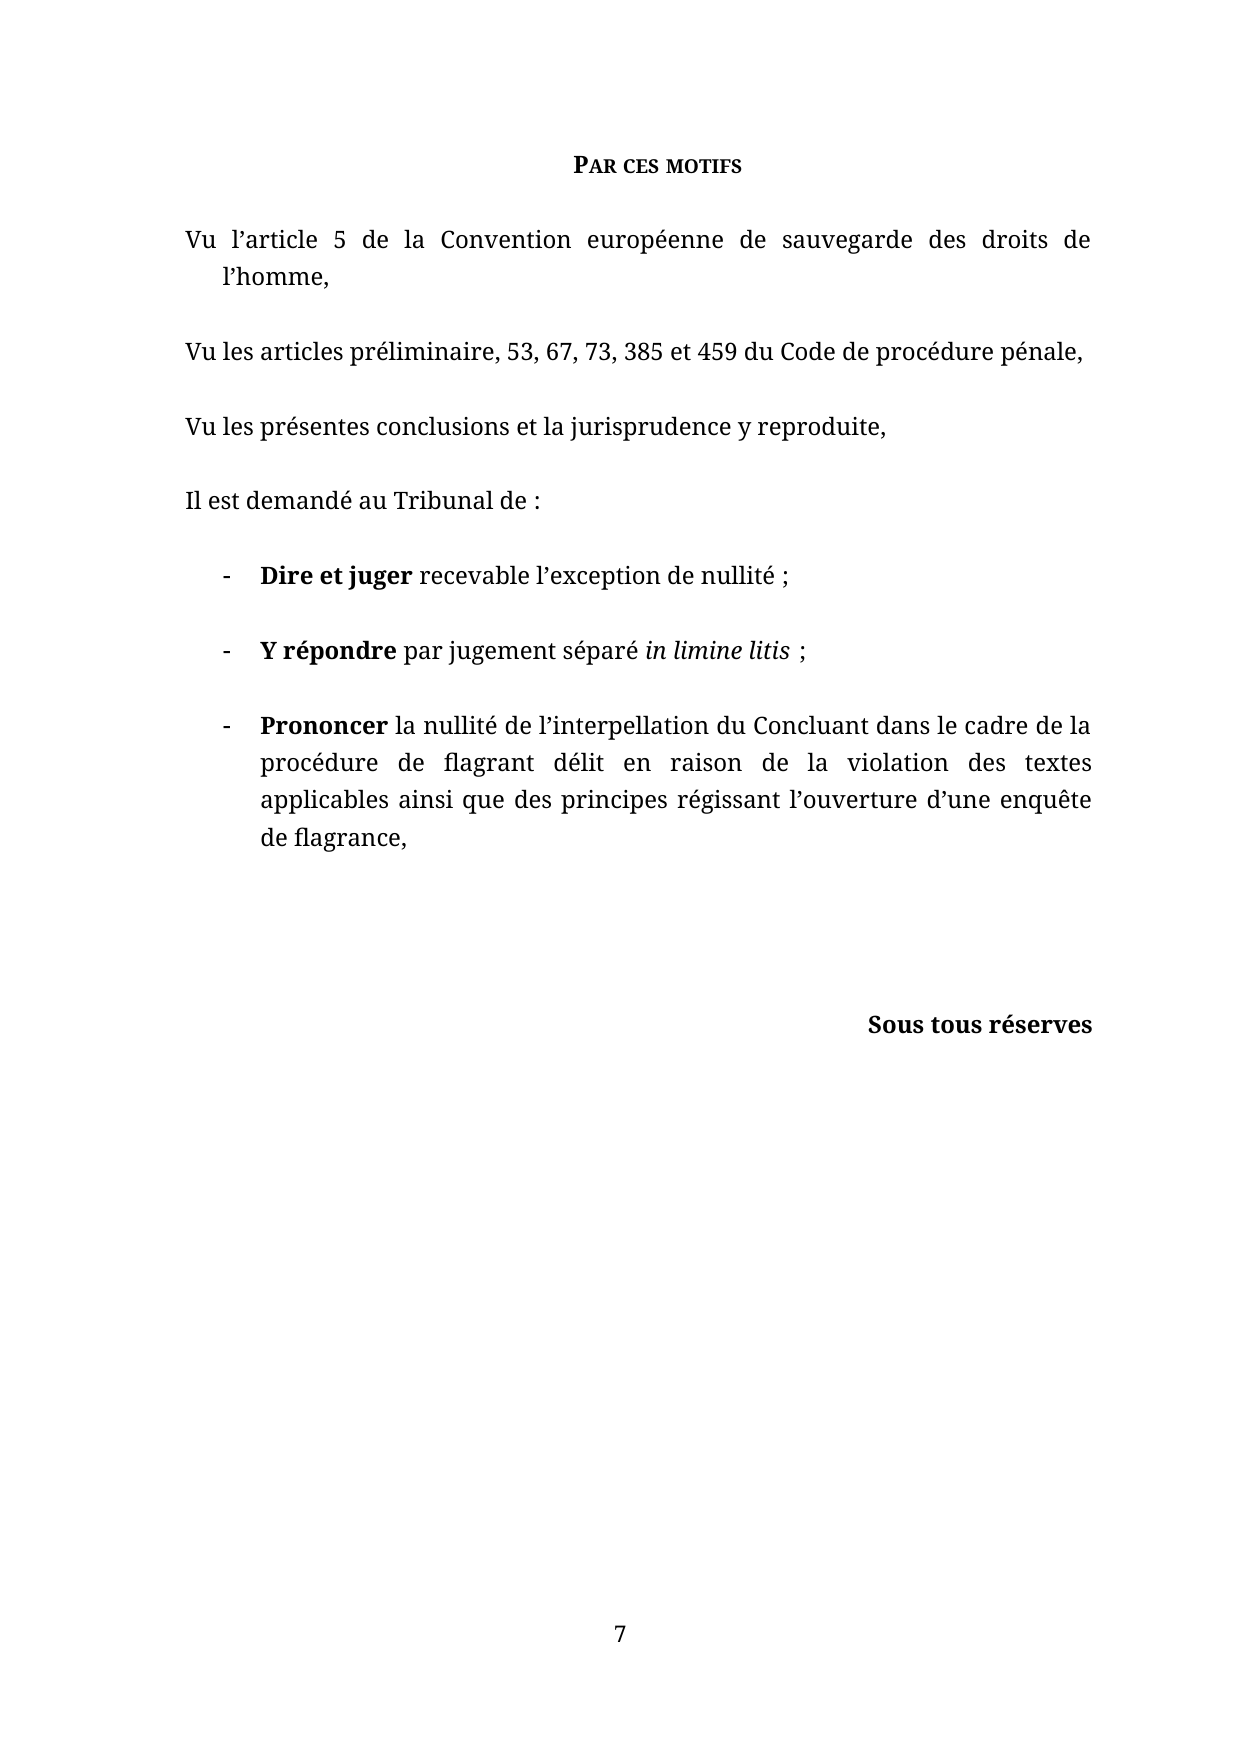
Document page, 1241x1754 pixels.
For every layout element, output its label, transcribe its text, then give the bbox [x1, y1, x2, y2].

list Vu les articles préliminaire, 53, 67, 73, 385 et 459 du Code de procédure pénale, [185, 334, 1093, 367]
list Il est demandé au Tribunal de : [185, 484, 1093, 517]
list Par ces motifs [223, 148, 1093, 180]
list Sous tous réserves [185, 1008, 1093, 1040]
list Dire et juger recevable l’exception de nullité ; [223, 559, 1093, 592]
list Prononcer la nullité de l’interpellation du Concluant dans le cadre de la procédure de flagrant délit en raison de la violation des textes applicables ainsi que des principes régissant l’ouverture d’une enquête de flagrance, [223, 708, 1093, 853]
list Vu les présentes conclusions et la jurisprudence y reproduite, [185, 409, 1093, 442]
list Y répondre par jugement séparé in limine litis ; [223, 634, 1093, 666]
list Vu l’article 5 de la Convention européenne de sauvegarde des droits de l’homme, [185, 222, 1093, 292]
